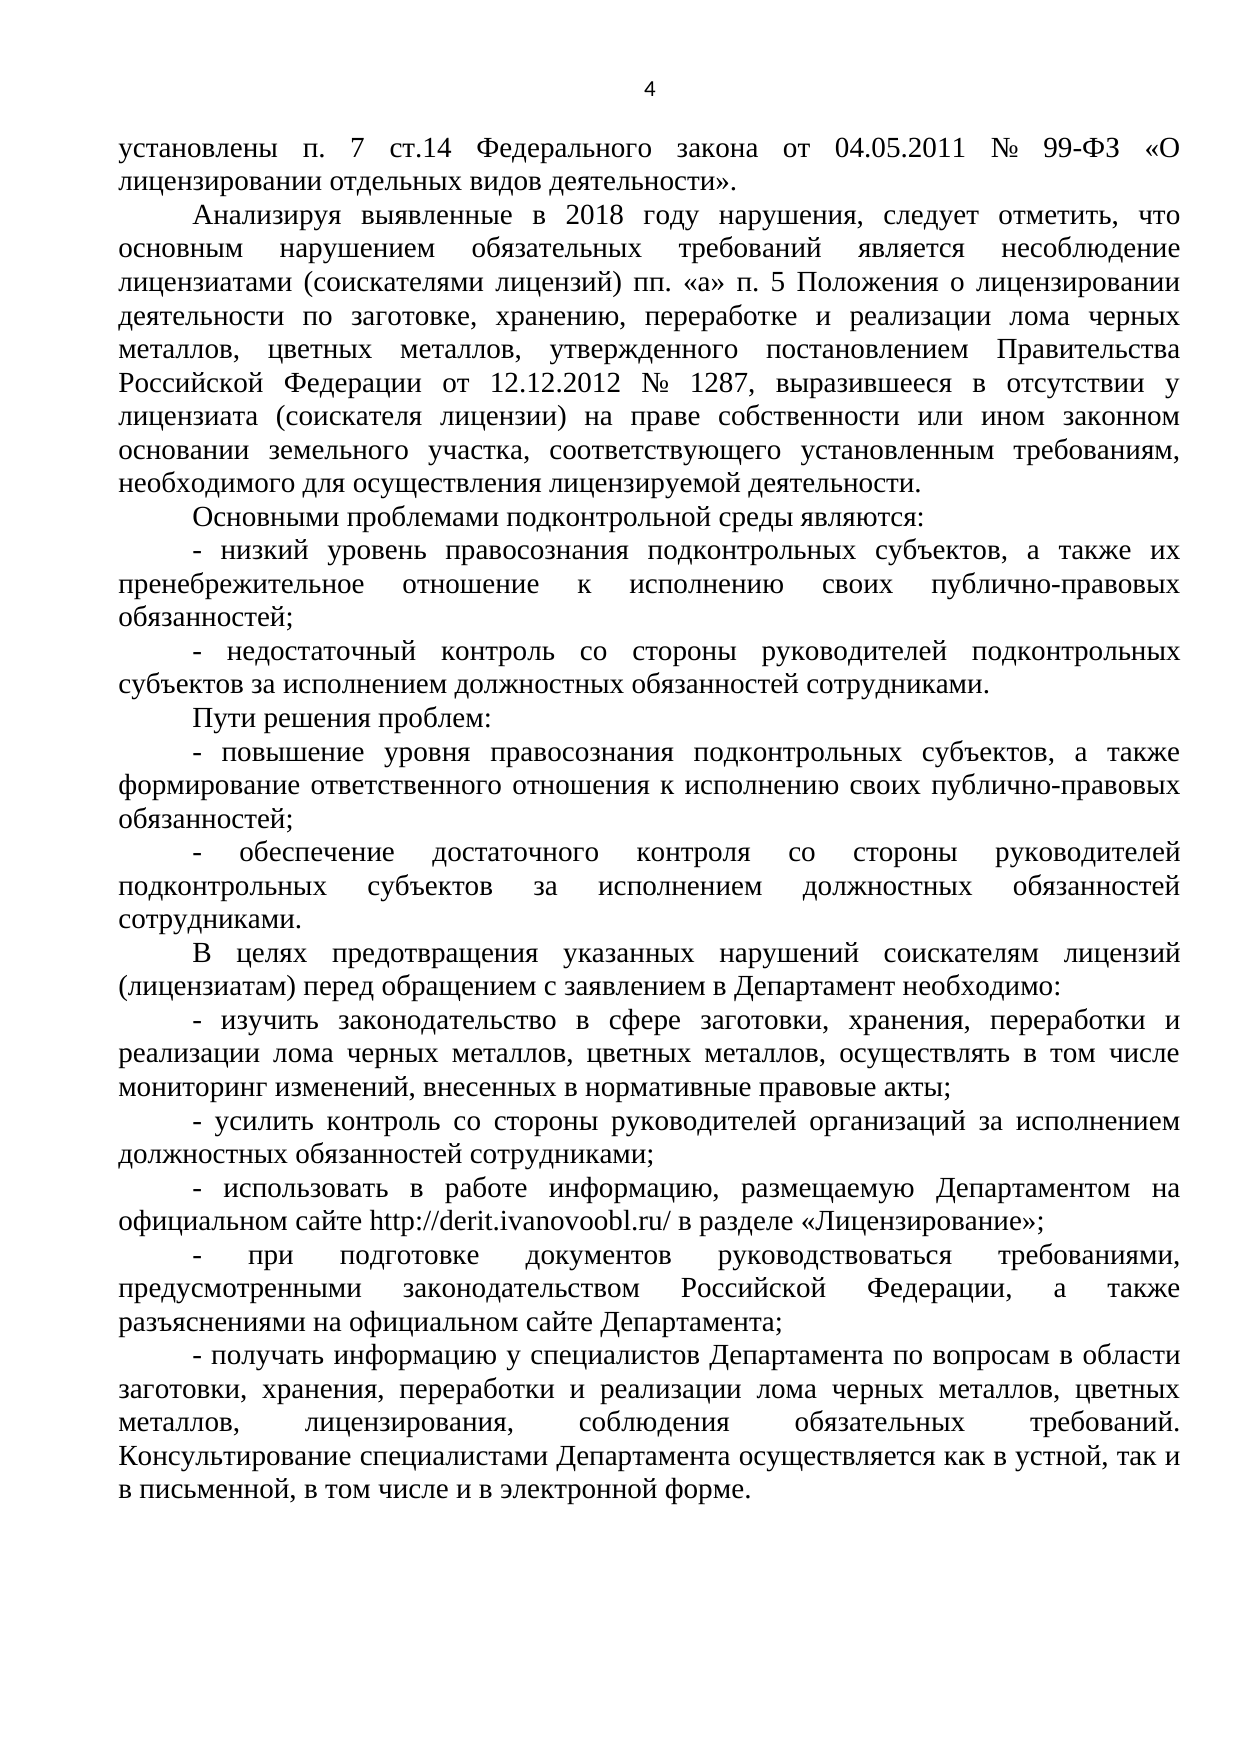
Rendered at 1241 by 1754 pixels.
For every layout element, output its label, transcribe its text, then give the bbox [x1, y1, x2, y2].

text - повышение уровня правосознания подконтрольных субъектов, а также формирование ответственного отношения к исполнению своих публично-правовых обязанностей; [118, 734, 1181, 834]
text Основными проблемами подконтрольной среды являются: [118, 499, 1181, 532]
text В целях предотвращения указанных нарушений соискателям лицензий (лицензиатам) перед обращением с заявлением в Департамент необходимо: [118, 935, 1181, 1002]
text - усилить контроль со стороны руководителей организаций за исполнением должностных обязанностей сотрудниками; [118, 1103, 1181, 1170]
text - низкий уровень правосознания подконтрольных субъектов, а также их пренебрежительное отношение к исполнению своих публично-правовых обязанностей; [118, 532, 1181, 633]
text - получать информацию у специалистов Департамента по вопросам в области заготовки, хранения, переработки и реализации лома черных металлов, цветных металлов, лицензирования, соблюдения обязательных требований. Консультирование специалистами Департамента осуществляется как в устной, так и в письменной, в том числе и в электронной форме. [118, 1337, 1181, 1505]
text - изучить законодательство в сфере заготовки, хранения, переработки и реализации лома черных металлов, цветных металлов, осуществлять в том числе мониторинг изменений, внесенных в нормативные правовые акты; [118, 1002, 1181, 1103]
text - обеспечение достаточного контроля со стороны руководителей подконтрольных субъектов за исполнением должностных обязанностей сотрудниками. [118, 834, 1181, 935]
text - использовать в работе информацию, размещаемую Департаментом на официальном сайте http://derit.ivanovoobl.ru/ в разделе «Лицензирование»; [118, 1170, 1181, 1237]
text - недостаточный контроль со стороны руководителей подконтрольных субъектов за исполнением должностных обязанностей сотрудниками. [118, 633, 1181, 700]
text Анализируя выявленные в 2018 году нарушения, следует отметить, что основным нарушением обязательных требований является несоблюдение лицензиатами (соискателями лицензий) пп. «а» п. 5 Положения о лицензировании деятельности по заготовке, хранению, переработке и реализации лома черных металлов, цветных металлов, утвержденного постановлением Правительства Российской Федерации от 12.12.2012 № 1287, выразившееся в отсутствии у лицензиата (соискателя лицензии) на праве собственности или ином законном основании земельного участка, соответствующего установленным требованиям, необходимого для осуществления лицензируемой деятельности. [118, 197, 1181, 499]
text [118, 130, 1181, 197]
text - при подготовке документов руководствоваться требованиями, предусмотренными законодательством Российской Федерации, а также разъяснениями на официальном сайте Департамента; [118, 1237, 1181, 1337]
text Пути решения проблем: [118, 700, 1181, 734]
